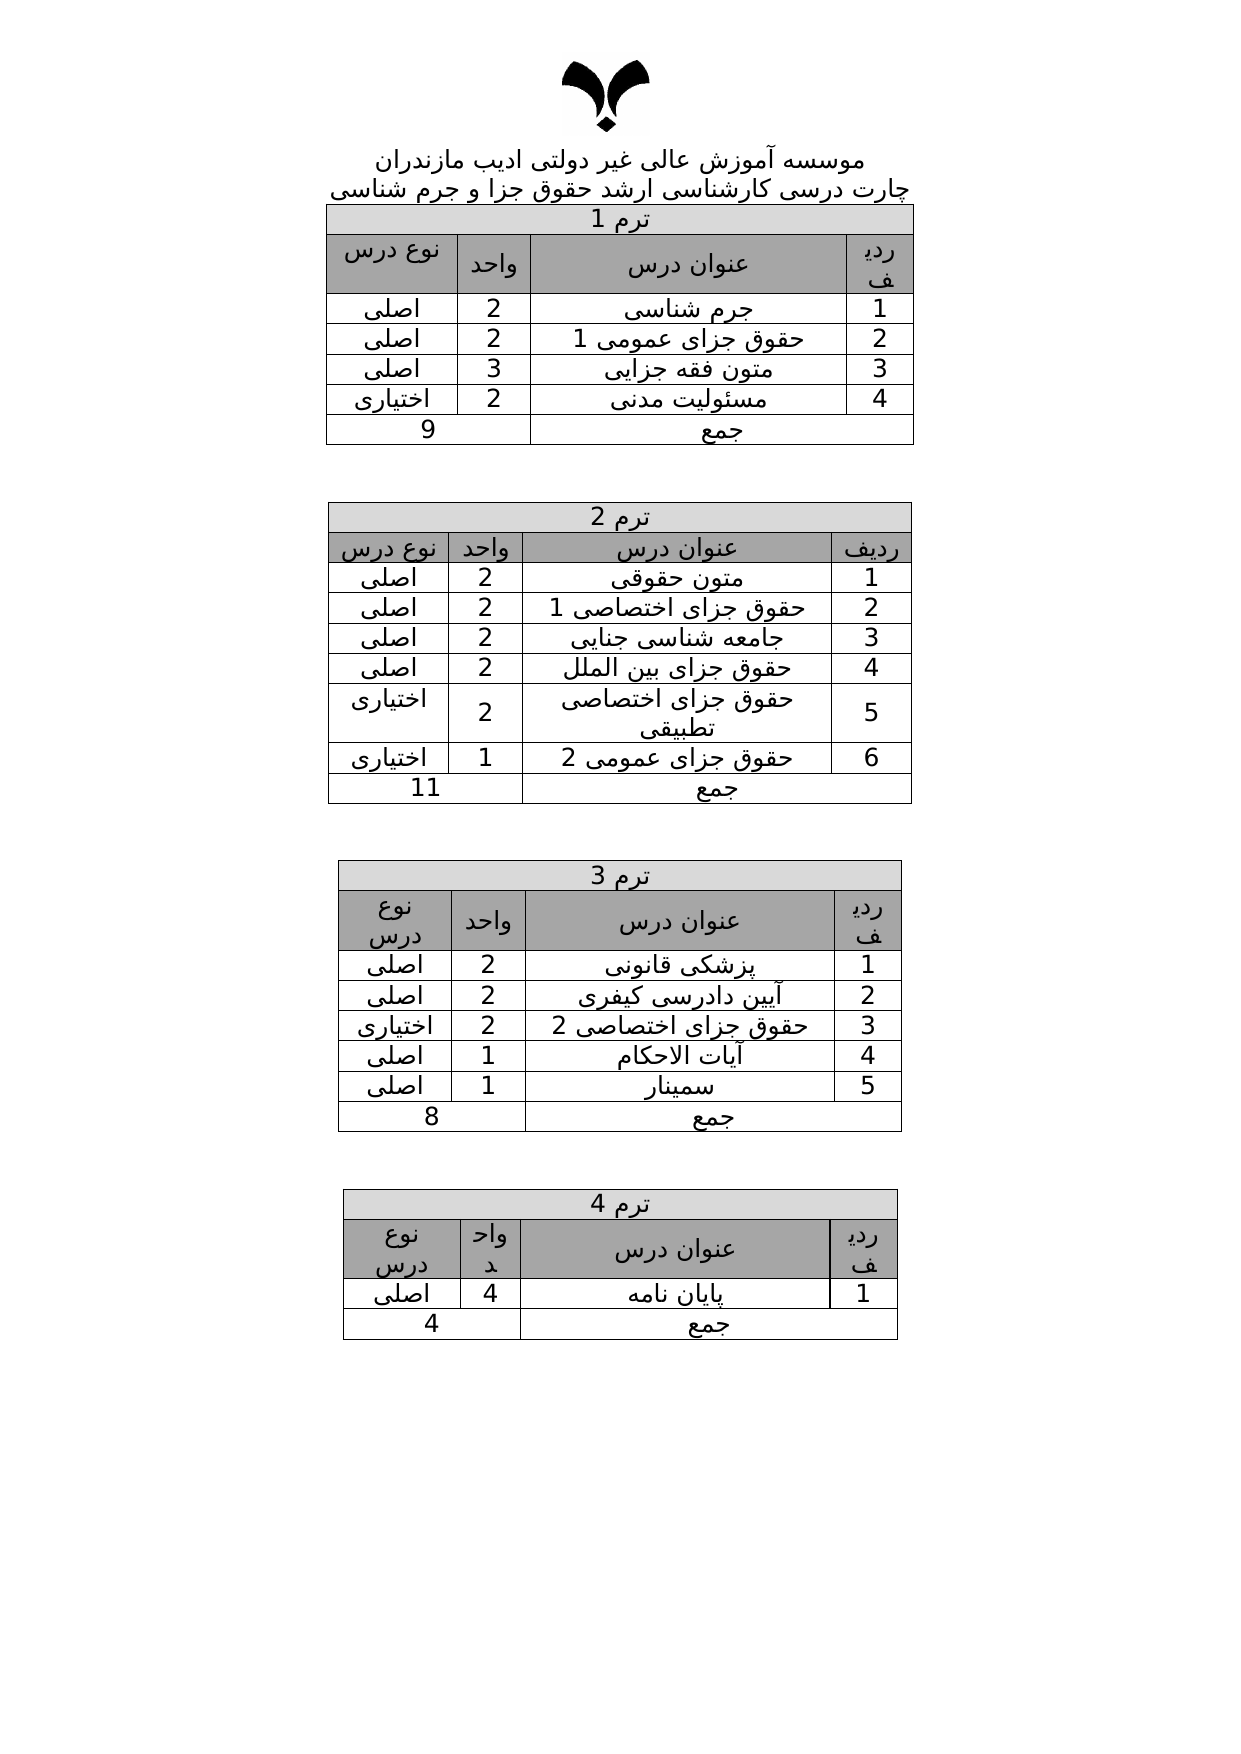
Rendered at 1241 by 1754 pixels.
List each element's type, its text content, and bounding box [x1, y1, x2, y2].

table_cell 2 [449, 563, 522, 592]
table_cell 4 [461, 1279, 520, 1308]
table_cell عنوان درس [521, 1220, 829, 1278]
table_cell اصلی [329, 563, 448, 592]
table_cell واحد [461, 1220, 520, 1278]
table_cell عنوان درس [526, 891, 834, 950]
table_cell واحد [452, 891, 525, 950]
table_cell 1 [847, 294, 913, 323]
table_cell اختیاری [329, 684, 448, 742]
table_cell نوع درس [329, 533, 448, 562]
table_cell اصلی [339, 1072, 451, 1101]
table_cell اصلی [327, 294, 457, 323]
table_cell نوع درس [339, 891, 451, 950]
table_cell 8 [339, 1102, 525, 1131]
text موسسه آموزش عالی غیر دولتی ادیب مازندران [150, 145, 1090, 174]
table_cell 2 [832, 593, 911, 622]
table_cell 1 [832, 563, 911, 592]
table_cell 9 [327, 415, 530, 444]
table_cell اختیاری [339, 1011, 451, 1040]
table_cell حقوق جزای اختصاصی تطبیقی [523, 684, 831, 742]
table_cell سمینار [526, 1072, 834, 1101]
table_cell 4 [832, 654, 911, 683]
table_cell 2 [449, 654, 522, 683]
table_cell 1 [452, 1041, 525, 1071]
table_cell حقوق جزای عمومی 1 [531, 324, 846, 353]
table_cell 3 [835, 1011, 901, 1040]
table_cell جمع [526, 1102, 901, 1131]
table_cell جمع [531, 415, 913, 444]
picture [561, 52, 650, 136]
table_cell 2 [452, 981, 525, 1010]
table_cell 2 [449, 624, 522, 653]
table_cell 4 [835, 1041, 901, 1071]
table_cell پایان نامه [521, 1279, 829, 1308]
table_cell 2 [449, 593, 522, 622]
table_cell اصلی [339, 1041, 451, 1071]
table_cell ردیف [847, 235, 913, 293]
table_header ترم 3 [339, 861, 901, 890]
table_cell 1 [449, 743, 522, 772]
table_cell جرم شناسی [531, 294, 846, 323]
table_cell اصلی [339, 981, 451, 1010]
table_cell عنوان درس [531, 235, 846, 293]
table_cell 2 [835, 981, 901, 1010]
table_cell آیین دادرسی کیفری [526, 981, 834, 1010]
table_cell 5 [832, 684, 911, 742]
table_cell حقوق جزای بین الملل [523, 654, 831, 683]
table_cell واحد [458, 235, 530, 293]
table_cell اصلی [344, 1279, 460, 1308]
table_cell حقوق جزای اختصاصی 1 [523, 593, 831, 622]
table_cell عنوان درس [523, 533, 831, 562]
table_cell جمع [523, 774, 911, 803]
table_cell نوع درس [344, 1220, 460, 1278]
table_cell اصلی [339, 951, 451, 980]
table_header ترم 1 [327, 205, 913, 234]
table_cell حقوق جزای اختصاصی 2 [526, 1011, 834, 1040]
table_header ترم 4 [344, 1190, 897, 1219]
table_cell ردیف [832, 533, 911, 562]
table_cell 5 [835, 1072, 901, 1101]
table_cell 4 [344, 1309, 520, 1338]
table_cell 2 [449, 684, 522, 742]
text چارت درسی کارشناسی ارشد حقوق جزا و جرم شناسی [150, 174, 1090, 203]
table_cell آیات الاحکام [526, 1041, 834, 1071]
table_cell 2 [452, 951, 525, 980]
table_cell حقوق جزای عمومی 2 [523, 743, 831, 772]
table_cell اصلی [329, 654, 448, 683]
table_cell پزشکی قانونی [526, 951, 834, 980]
table_cell 2 [452, 1011, 525, 1040]
table_cell 2 [847, 324, 913, 353]
table_cell مسئولیت مدنی [531, 385, 846, 414]
table_cell متون حقوقی [523, 563, 831, 592]
table_cell 6 [832, 743, 911, 772]
table_cell 3 [832, 624, 911, 653]
table_cell 1 [452, 1072, 525, 1101]
table_cell 1 [835, 951, 901, 980]
table_cell جامعه شناسی جنایی [523, 624, 831, 653]
table_header ترم 2 [329, 503, 911, 532]
table_cell اختیاری [329, 743, 448, 772]
table_cell اصلی [327, 355, 457, 384]
table_cell 3 [458, 355, 530, 384]
table_cell 11 [329, 774, 522, 803]
table_cell اصلی [327, 324, 457, 353]
table_cell ردیف [831, 1220, 897, 1278]
table_cell نوع درس [327, 235, 457, 293]
table_cell 4 [847, 385, 913, 414]
table_cell اصلی [329, 593, 448, 622]
table_cell اختیاری [327, 385, 457, 414]
table_cell 1 [831, 1279, 897, 1308]
table_cell ردیف [835, 891, 901, 950]
table_cell 2 [458, 385, 530, 414]
table_cell متون فقه جزایی [531, 355, 846, 384]
table_cell 2 [458, 324, 530, 353]
table_cell 2 [458, 294, 530, 323]
table_cell اصلی [329, 624, 448, 653]
table_cell 3 [847, 355, 913, 384]
table_cell واحد [449, 533, 522, 562]
table_cell جمع [521, 1309, 897, 1338]
